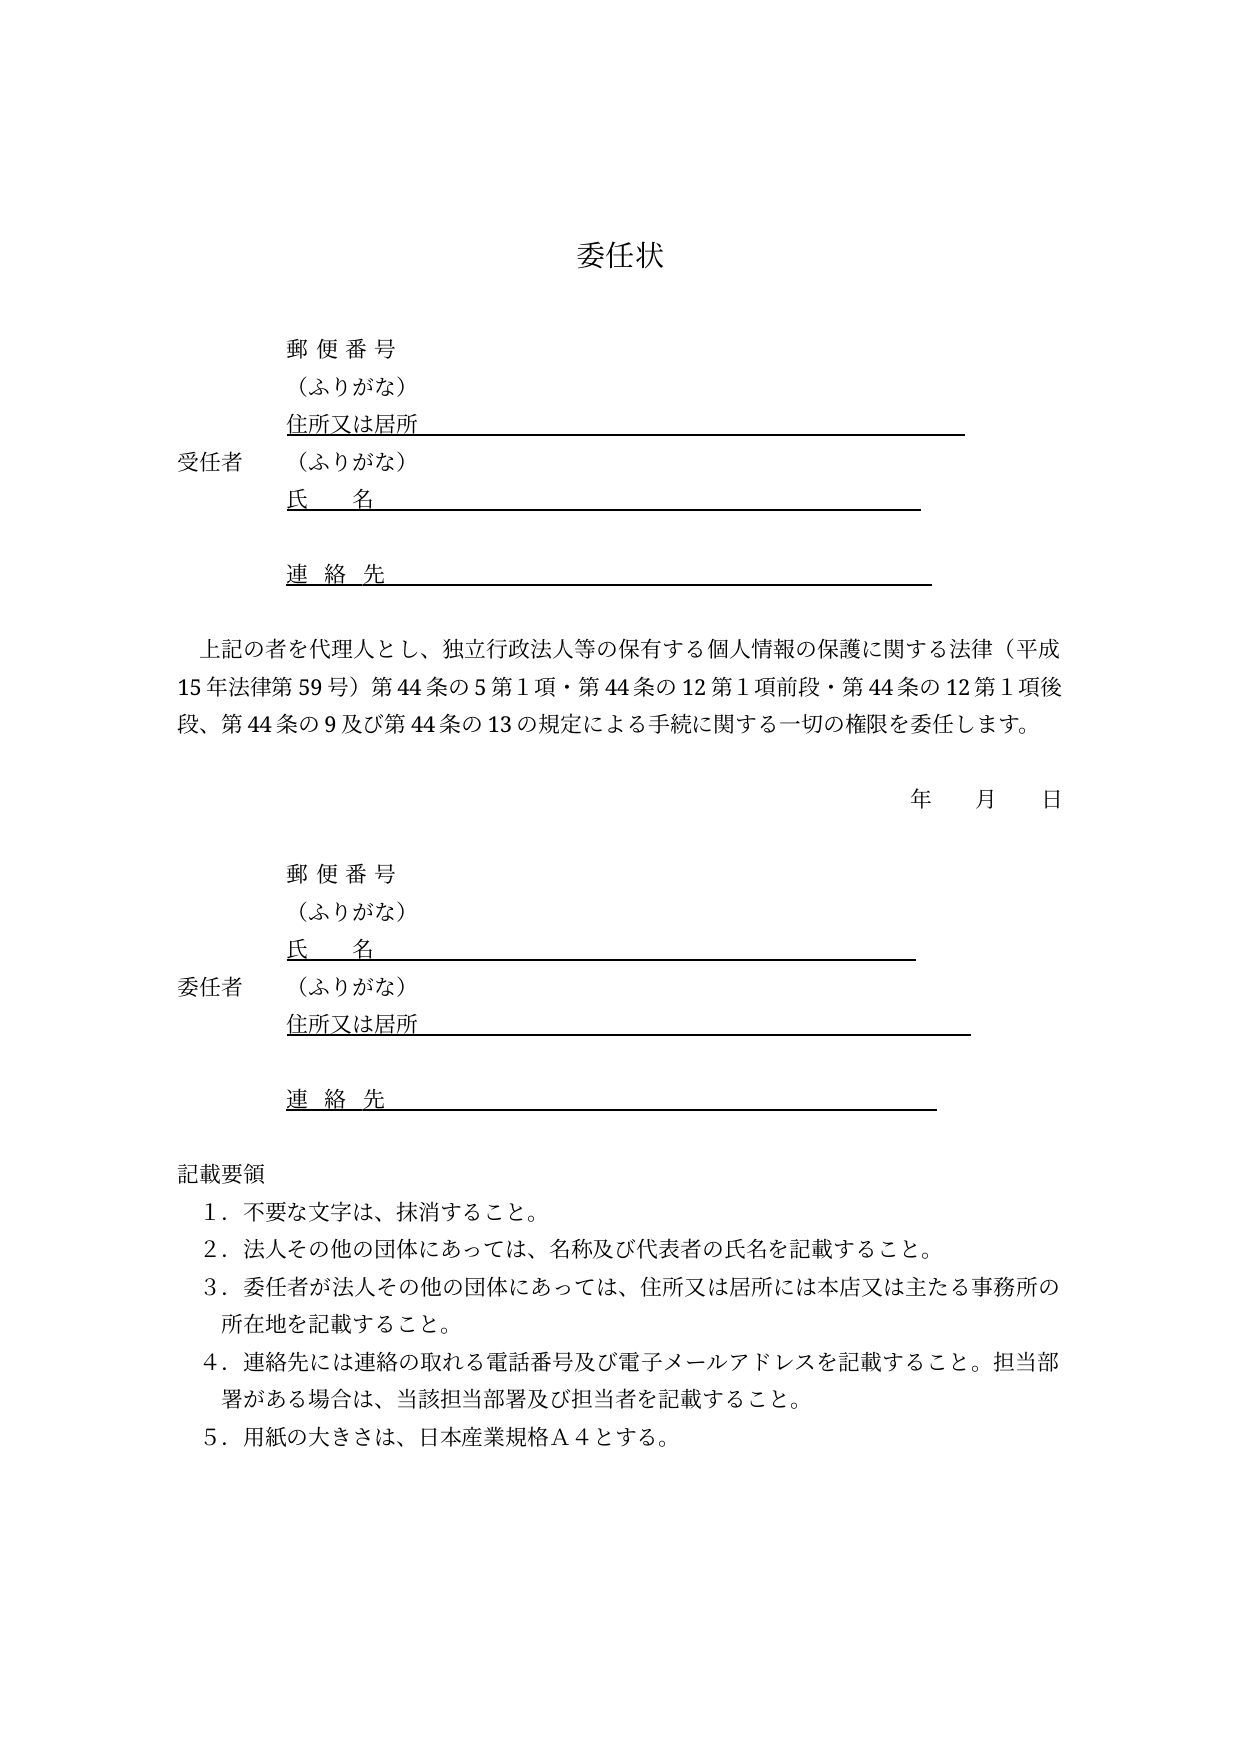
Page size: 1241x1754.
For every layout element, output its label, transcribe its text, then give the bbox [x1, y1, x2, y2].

text ５．用紙の大きさは、日本産業規格Ａ４とする。 [177, 1417, 1063, 1454]
text 郵便番号 [177, 854, 1063, 892]
text ３．委任者が法人その他の団体にあっては、住所又は居所には本店又は主たる事務所の所在地を記載すること。 [177, 1267, 1063, 1342]
text 氏名 [177, 929, 1063, 967]
text 委任者 （ふりがな） [177, 967, 1063, 1004]
text 受任者 （ふりがな） [177, 442, 1063, 479]
text （ふりがな） [177, 892, 1063, 929]
text 連絡先 [177, 1079, 1063, 1117]
text 委任状 [177, 217, 1063, 292]
text 連絡先 [177, 554, 1063, 592]
text 記載要領 [177, 1154, 1063, 1192]
text 住所又は居所 [177, 404, 1063, 442]
text １．不要な文字は、抹消すること。 [177, 1192, 1063, 1229]
text 上記の者を代理人とし、独立行政法人等の保有する個人情報の保護に関する法律（平成15年法律第59号）第44条の5第１項・第44条の12第１項前段・第44条の12第１項後段、第44条の9及び第44条の13の規定による手続に関する一切の権限を委任します。 [177, 629, 1063, 742]
text 住所又は居所 [177, 1004, 1063, 1042]
text 氏名 [177, 479, 1063, 517]
text ２．法人その他の団体にあっては、名称及び代表者の氏名を記載すること。 [199, 1229, 1063, 1267]
text （ふりがな） [177, 367, 1063, 404]
text 年 月 日 [177, 779, 1063, 817]
text 郵便番号 [177, 329, 1063, 367]
text ４．連絡先には連絡の取れる電話番号及び電子メールアドレスを記載すること。担当部署がある場合は、当該担当部署及び担当者を記載すること。 [177, 1342, 1063, 1417]
